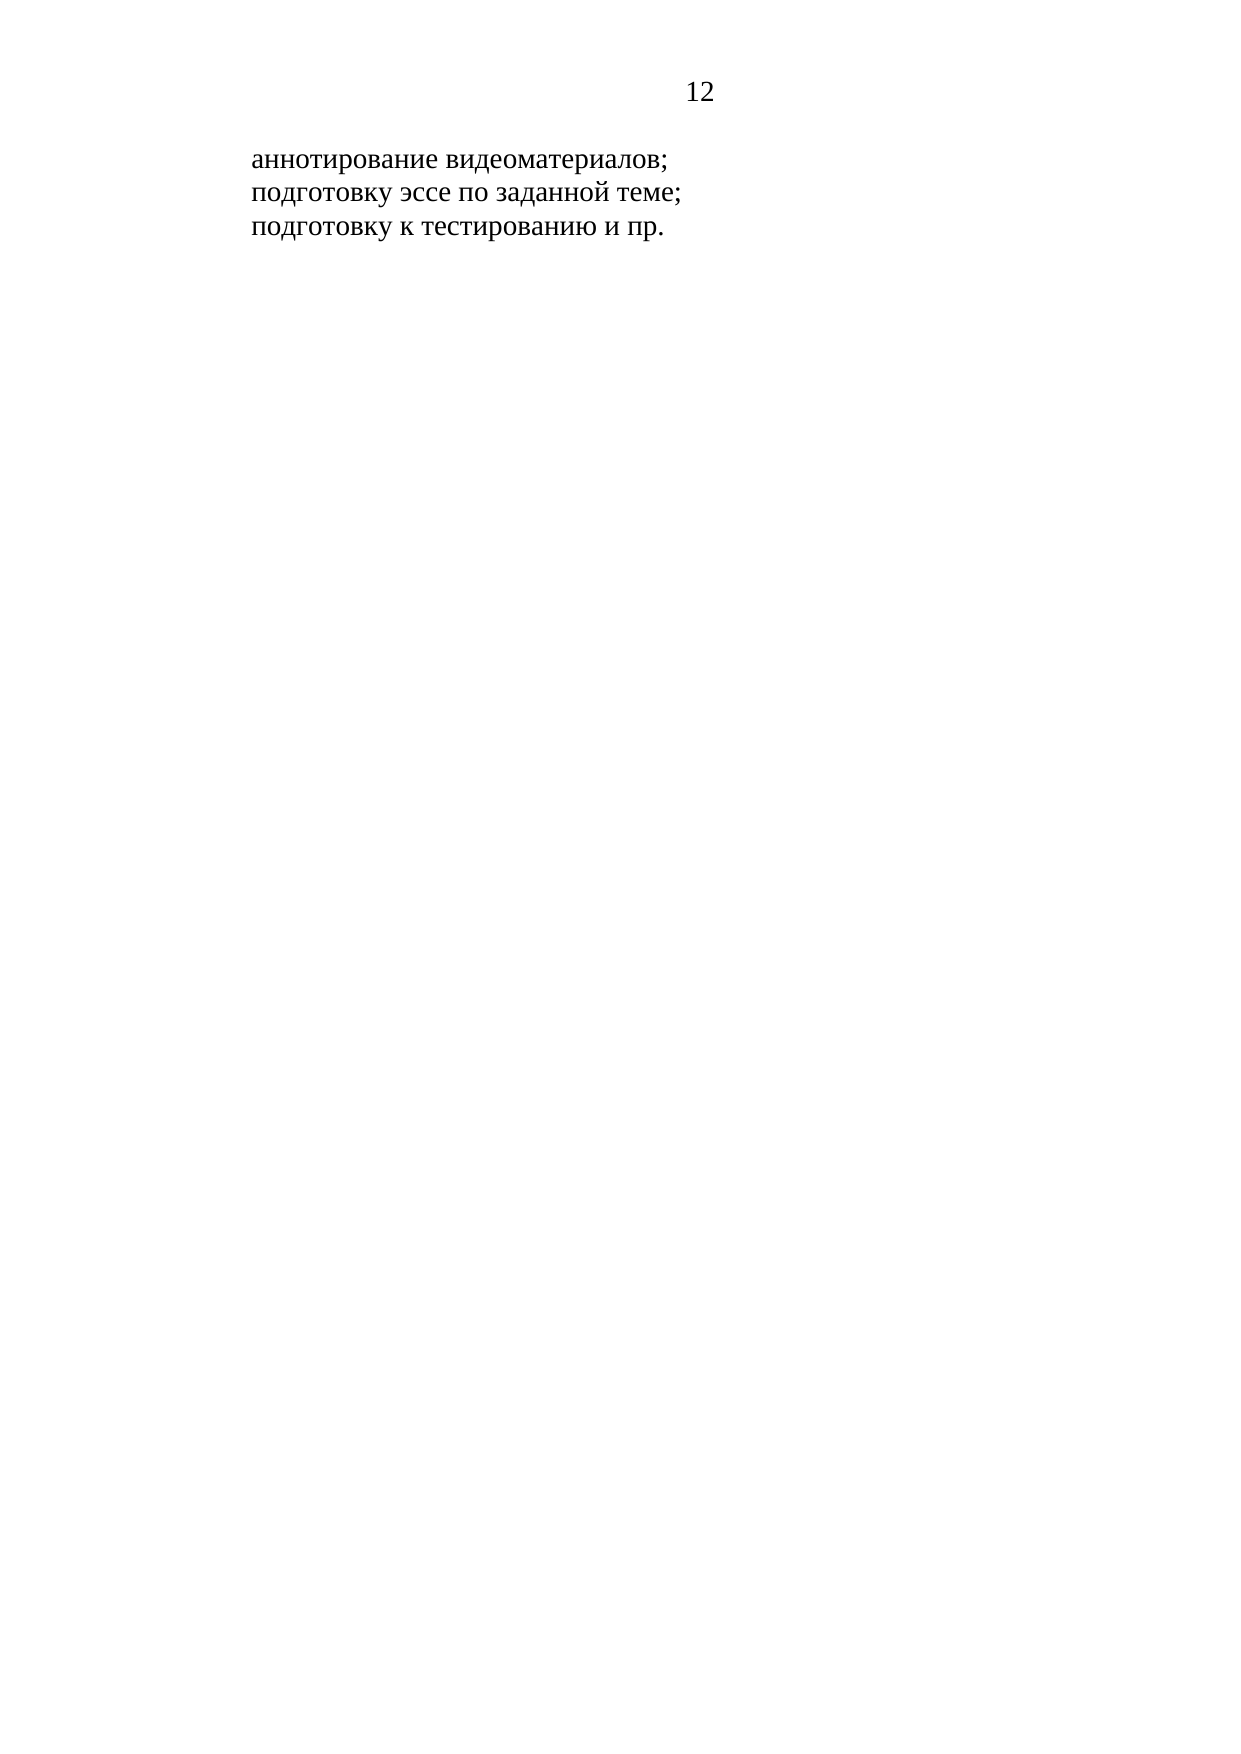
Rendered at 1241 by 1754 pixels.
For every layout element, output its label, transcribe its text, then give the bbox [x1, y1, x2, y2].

text аннотирование видеоматериалов; [177, 141, 1152, 174]
text подготовку эссе по заданной теме; [177, 174, 1152, 208]
text подготовку к тестированию и пр. [177, 208, 1152, 242]
